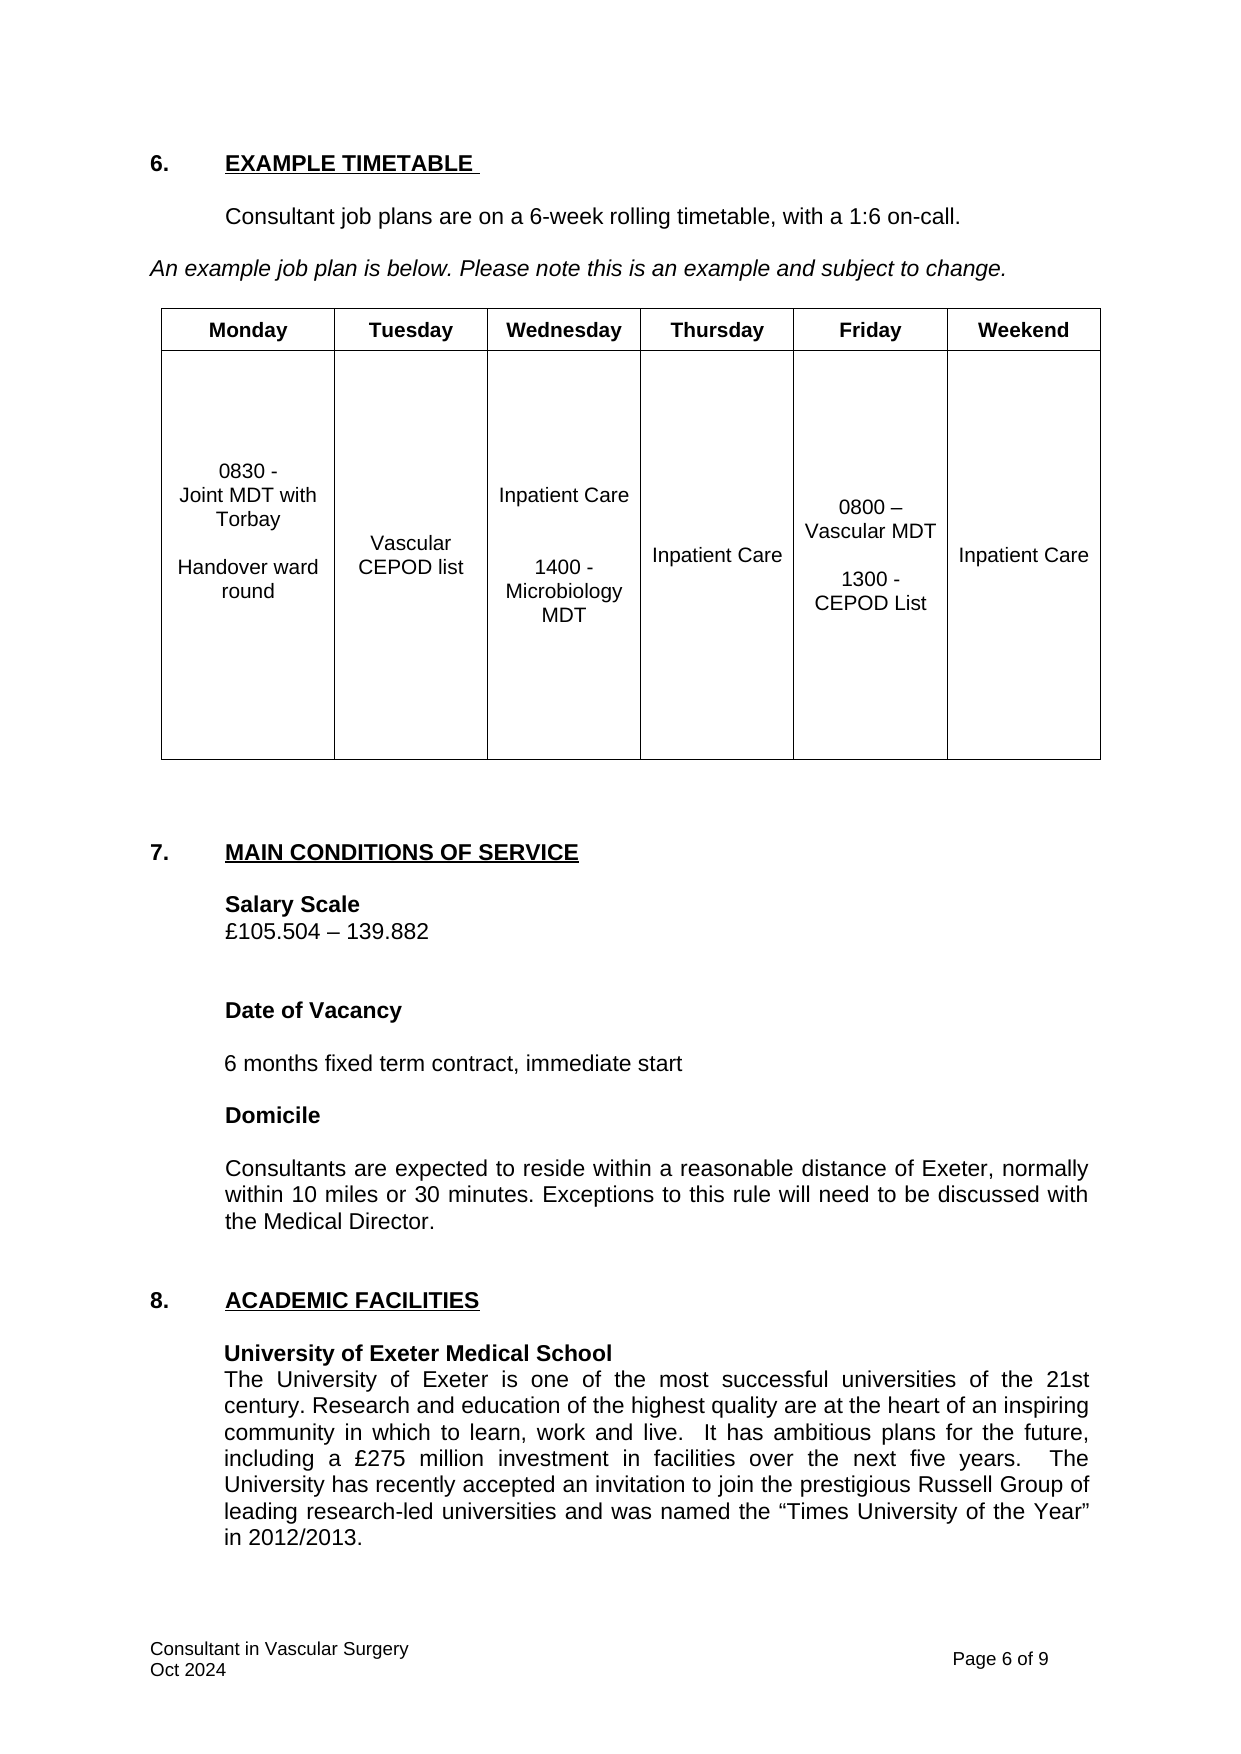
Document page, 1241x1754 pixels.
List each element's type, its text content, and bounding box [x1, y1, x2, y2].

table_cell Inpatient Care [948, 351, 1100, 759]
table_cell Inpatient Care 1400 - Microbiology MDT [488, 351, 640, 759]
text Consultants are expected to reside within a reasonable distance of Exeter, normally within 10 miles or 30 minutes. Exceptions to this rule will need to be discussed with the Medical Director. [225, 1155, 1090, 1234]
text Consultant job plans are on a 6-week rolling timetable, with a 1:6 on-call. [225, 203, 1090, 229]
table_cell 0830 - Joint MDT with Torbay Handover ward round [162, 351, 334, 759]
text 6 months fixed term contract, immediate start [224, 1049, 1090, 1076]
text Domicile [150, 1102, 1090, 1129]
table_cell Vascular CEPOD list [335, 351, 487, 759]
table_header Wednesday [488, 309, 640, 350]
table_header Monday [162, 309, 334, 350]
table_header Thursday [641, 309, 793, 350]
table_cell 0800 – Vascular MDT 1300 - CEPOD List [794, 351, 947, 759]
text An example job plan is below. Please note this is an example and subject to change. [150, 255, 1090, 282]
text University of Exeter Medical School [224, 1339, 1090, 1366]
text 8. ACADEMIC FACILITIES [150, 1287, 1090, 1313]
table_header Friday [794, 309, 947, 350]
table_header Weekend [948, 309, 1100, 350]
text 7. MAIN CONDITIONS OF SERVICE [150, 839, 1090, 865]
list EXAMPLE TIMETABLE [150, 150, 1090, 176]
text Date of Vacancy [150, 997, 1090, 1023]
table_header Tuesday [335, 309, 487, 350]
table_cell Inpatient Care [641, 351, 793, 759]
text Salary Scale [150, 891, 1090, 918]
text £105.504 – 139.882 [150, 918, 1090, 944]
text The University of Exeter is one of the most successful universities of the 21st century. Research and education of the highest quality are at the heart of an inspiring community in which to learn, work and live. It has ambitious plans for the future, including a £275 million investment in facilities over the next five years. The University has recently accepted an invitation to join the prestigious Russell Group of leading research-led universities and was named the “Times University of the Year” in 2012/2013. [224, 1366, 1090, 1550]
